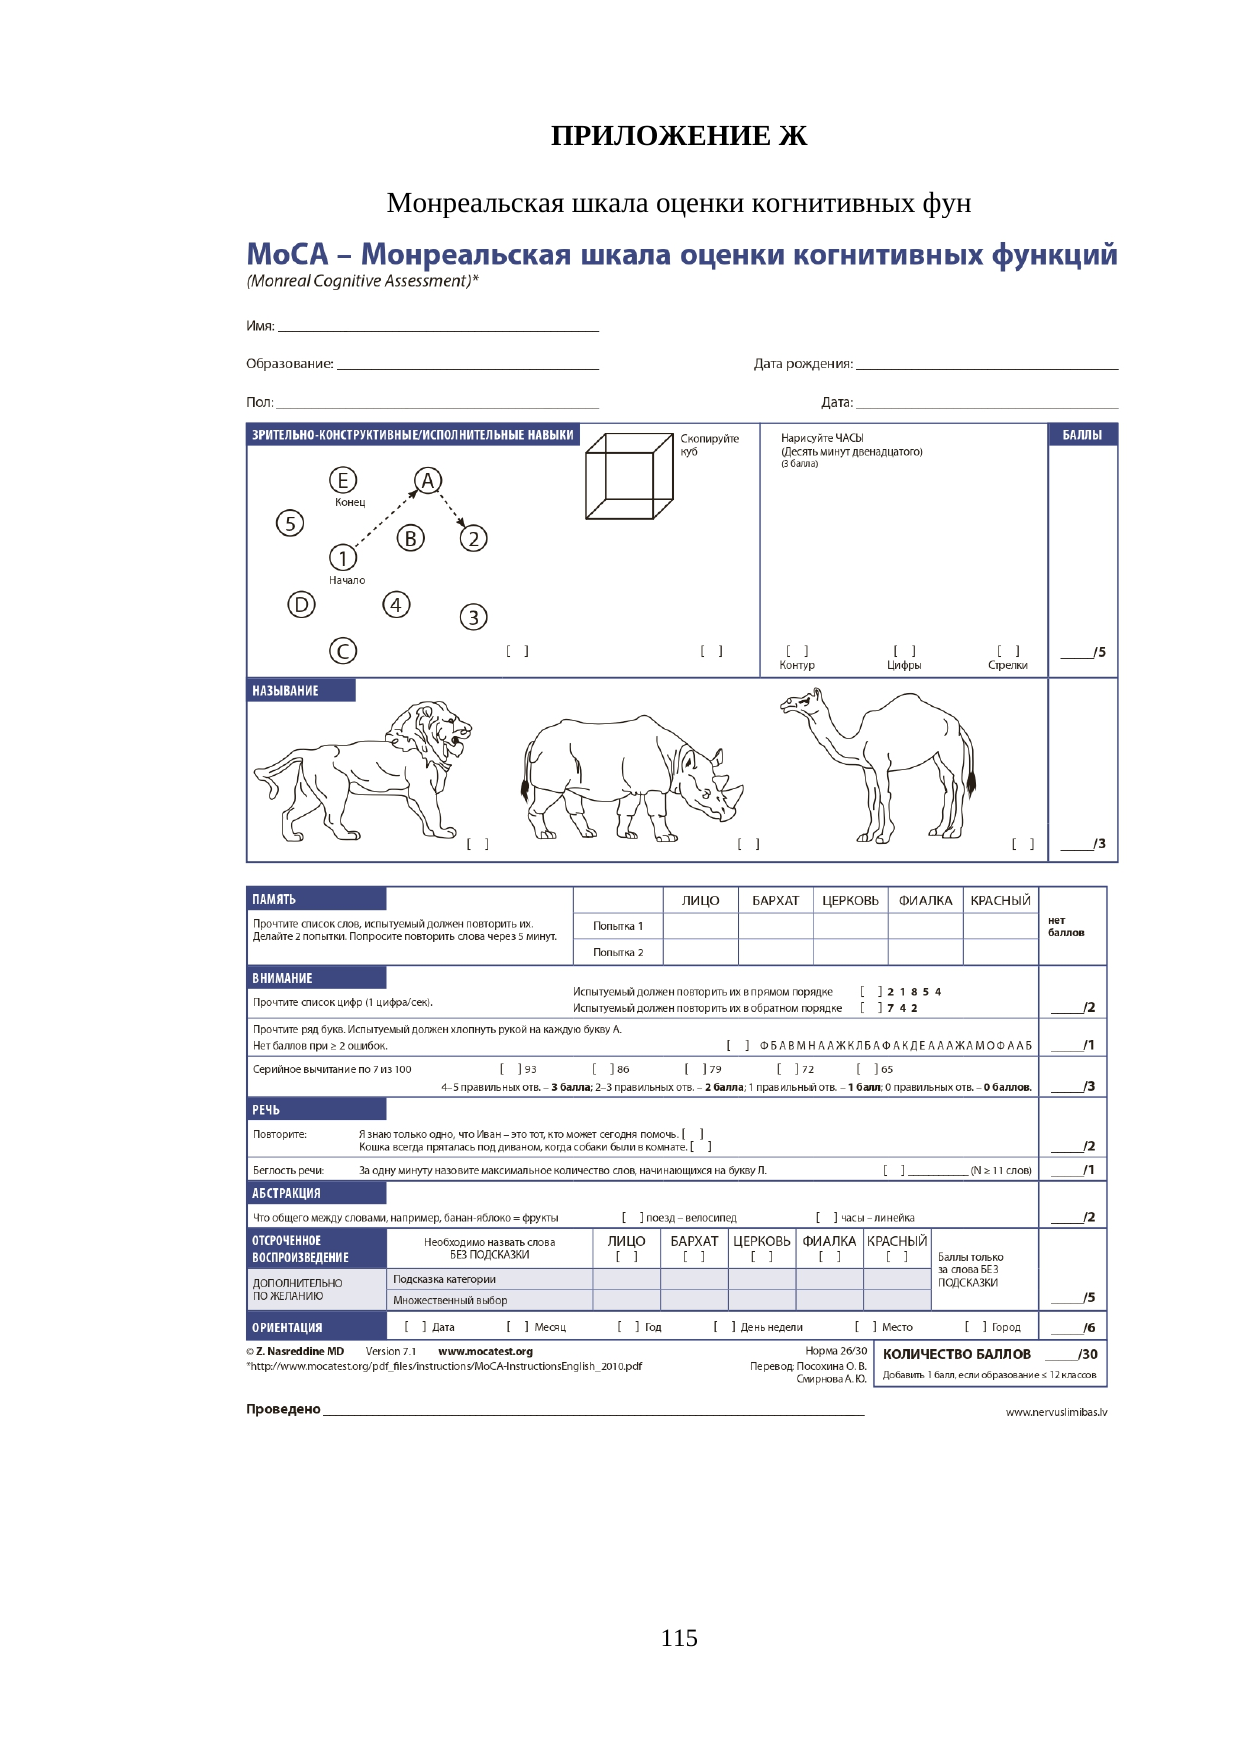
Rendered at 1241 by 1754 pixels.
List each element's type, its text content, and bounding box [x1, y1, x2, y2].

picture [227, 218, 1132, 1429]
text ПРИЛОЖЕНИЕ Ж [177, 118, 1181, 152]
text Монреальская шкала оценки когнитивных фун [177, 185, 1181, 219]
